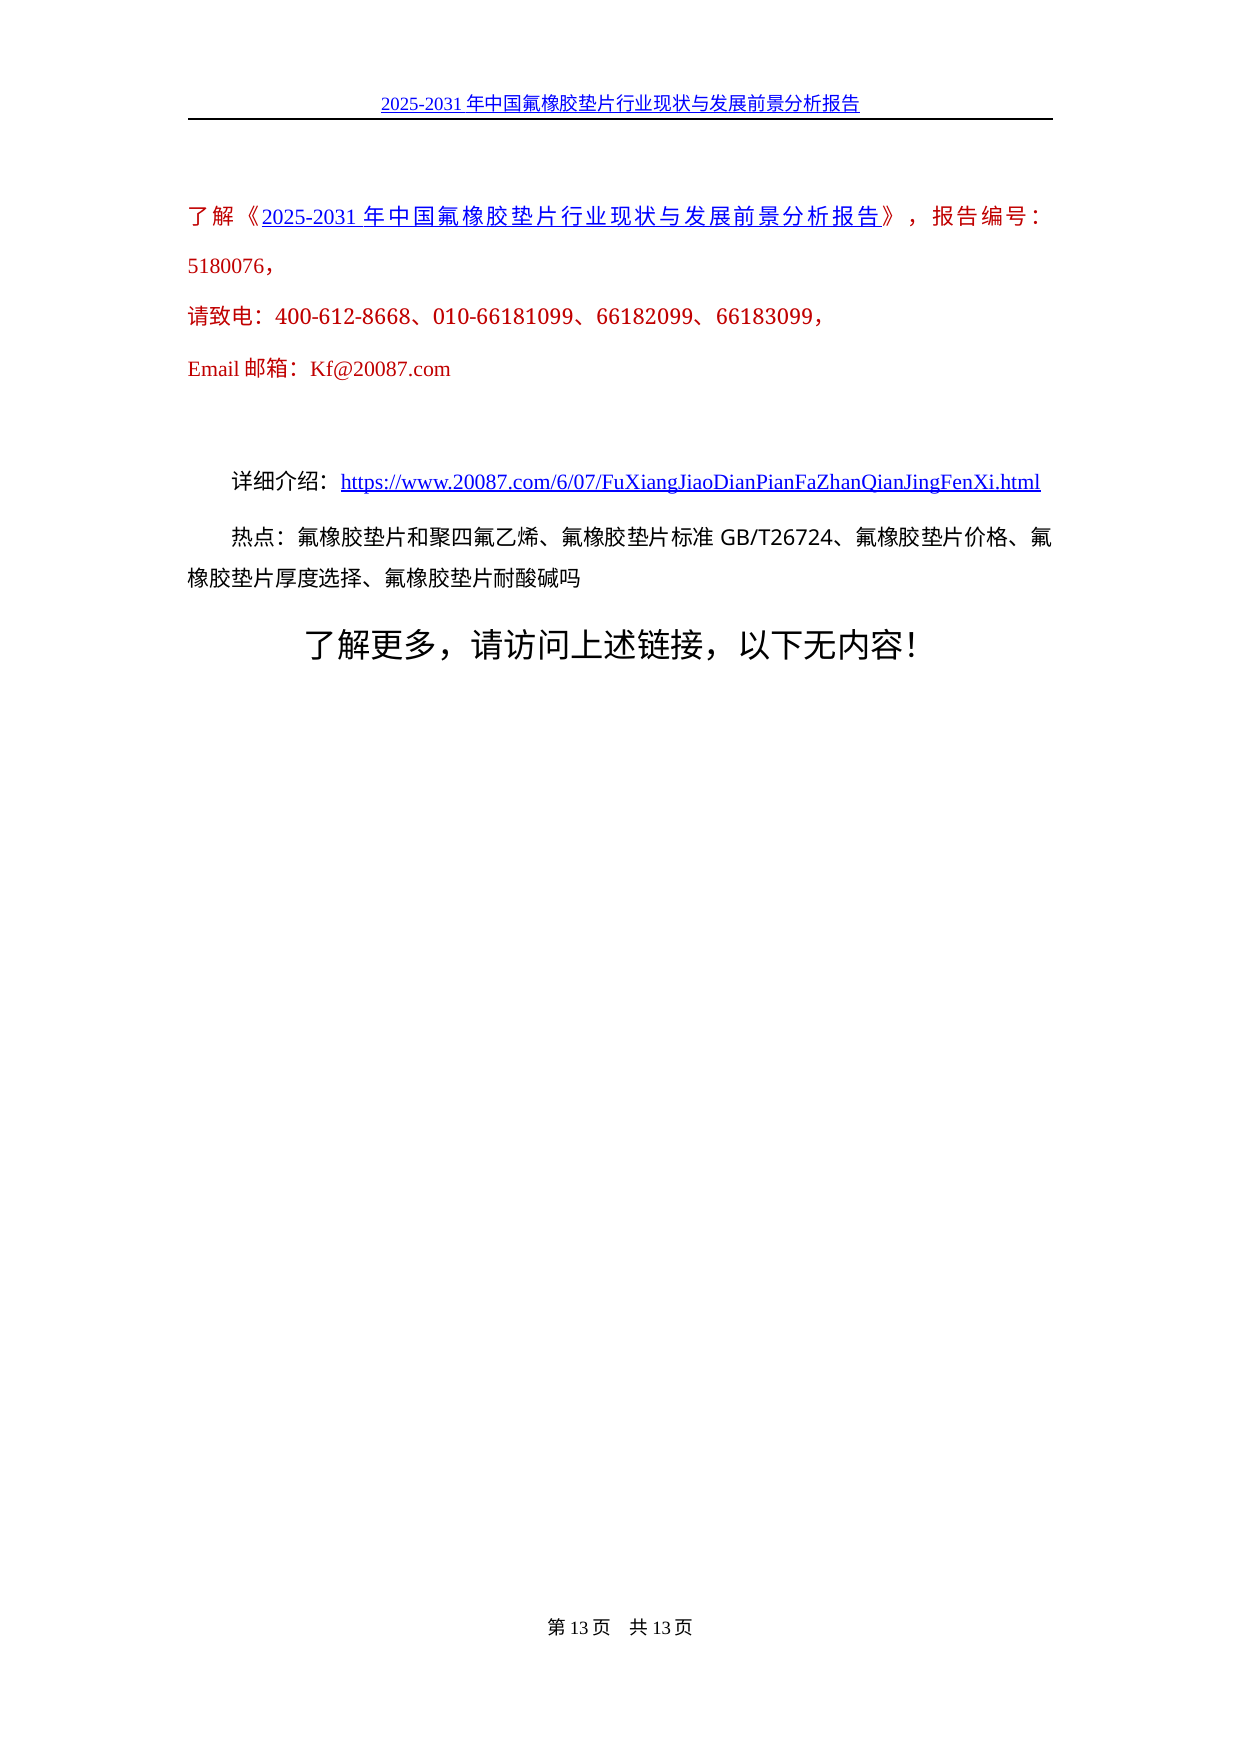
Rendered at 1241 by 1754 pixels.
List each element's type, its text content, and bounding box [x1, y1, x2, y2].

text 热点：氟橡胶垫片和聚四氟乙烯、氟橡胶垫片标准GB/T26724、氟橡胶垫片价格、氟橡胶垫片厚度选择、氟橡胶垫片耐酸碱吗 [187, 520, 1053, 593]
title 了解更多，请访问上述链接，以下无内容！ [187, 611, 1053, 676]
text 了解《2025-2031年中国氟橡胶垫片行业现状与发展前景分析报告》，报告编号：5180076， [187, 198, 1053, 280]
text 请致电：400-612-8668、010-66181099、66182099、66183099， [187, 299, 1053, 331]
text Email邮箱：Kf@20087.com [187, 350, 1053, 383]
text 详细介绍：https://www.20087.com/6/07/FuXiangJiaoDianPianFaZhanQianJingFenXi.html [187, 463, 1053, 496]
